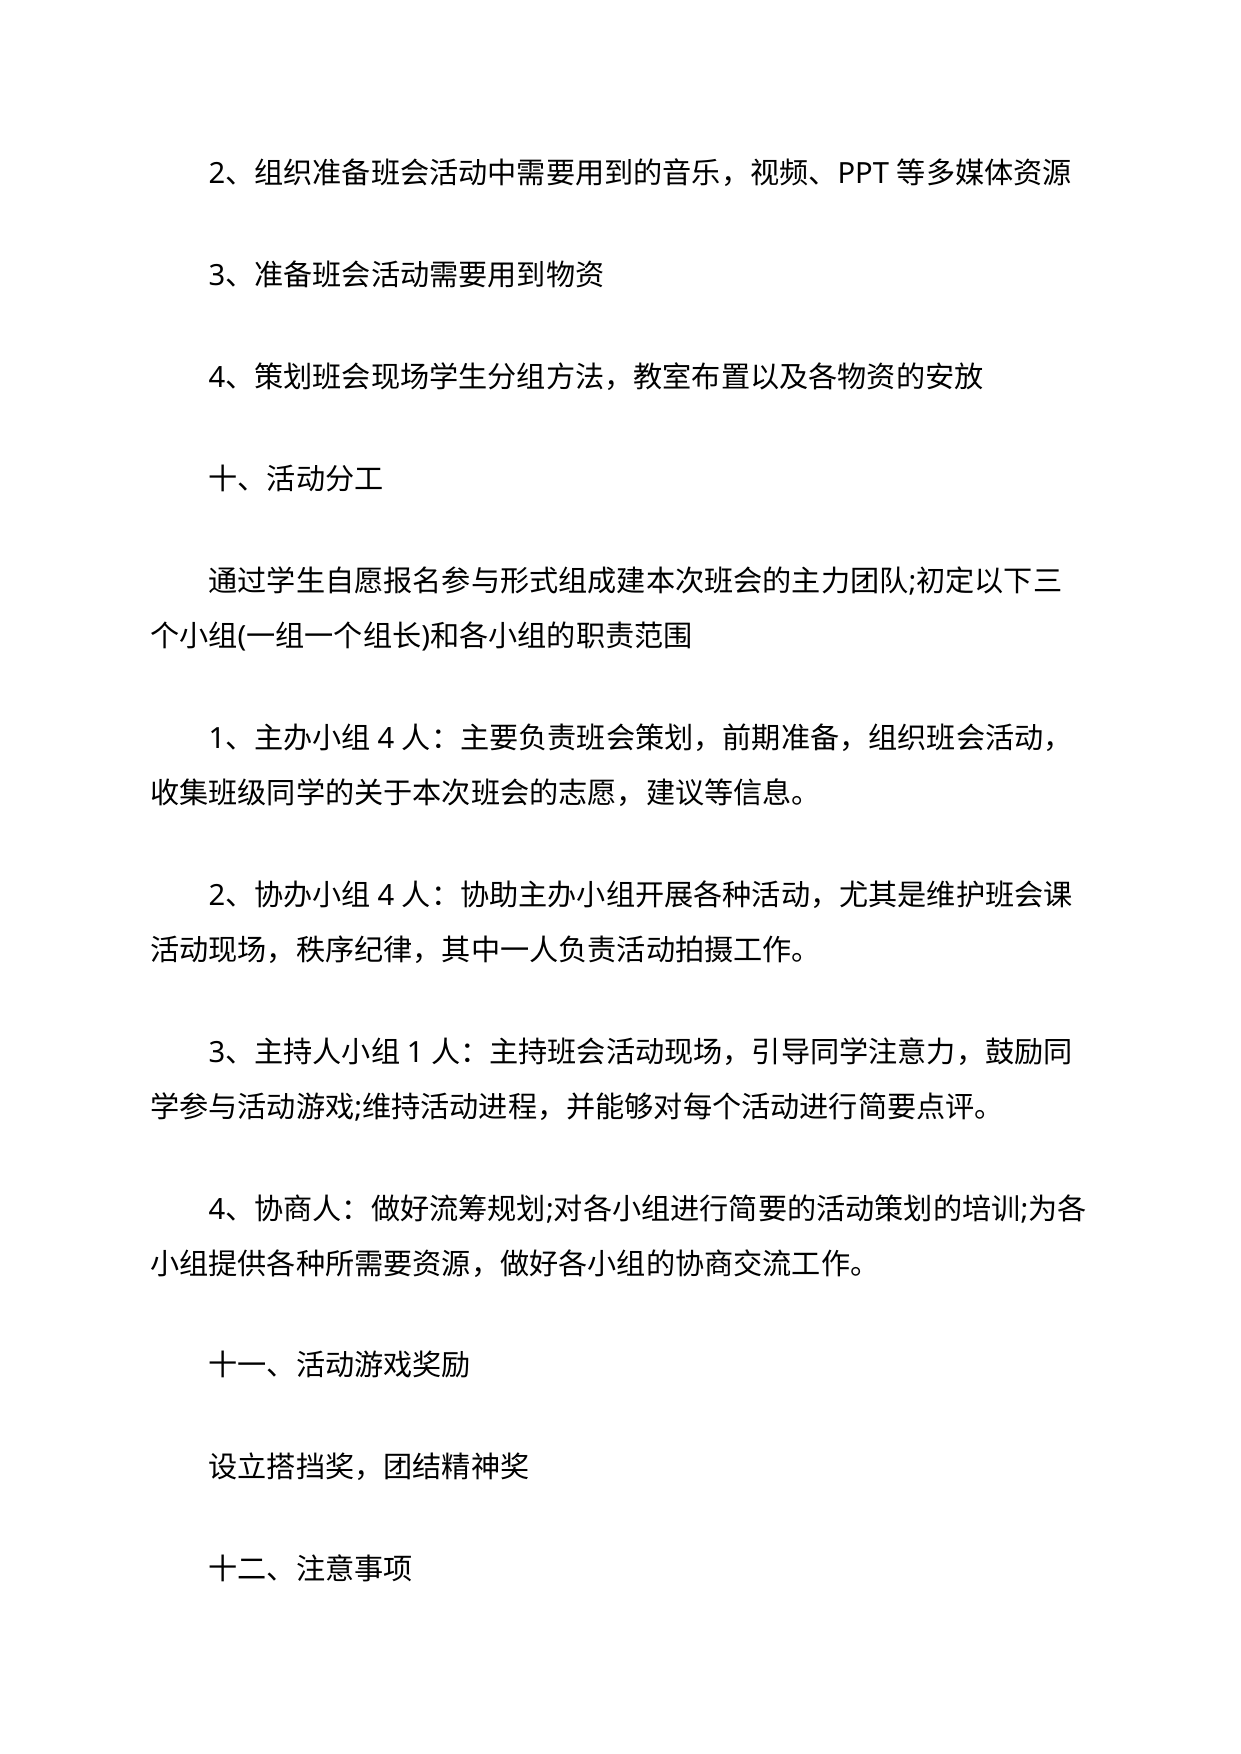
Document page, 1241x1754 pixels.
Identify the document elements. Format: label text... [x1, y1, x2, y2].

text 1、主办小组 4 人：主要负责班会策划，前期准备，组织班会活动，收集班级同学的关于本次班会的志愿，建议等信息。 [150, 715, 1090, 812]
text 3、准备班会活动需要用到物资 [150, 252, 1090, 294]
text 十、活动分工 [150, 456, 1090, 498]
text 十二、注意事项 [150, 1546, 1090, 1588]
text 通过学生自愿报名参与形式组成建本次班会的主力团队;初定以下三个小组(一组一个组长)和各小组的职责范围 [150, 558, 1090, 655]
text 2、协办小组 4 人：协助主办小组开展各种活动，尤其是维护班会课活动现场，秩序纪律，其中一人负责活动拍摄工作。 [150, 871, 1090, 969]
text 设立搭挡奖，团结精神奖 [150, 1444, 1090, 1486]
text 4、协商人：做好流筹规划;对各小组进行简要的活动策划的培训;为各小组提供各种所需要资源，做好各小组的协商交流工作。 [150, 1185, 1090, 1282]
text 4、策划班会现场学生分组方法，教室布置以及各物资的安放 [150, 354, 1090, 396]
text 十一、活动游戏奖励 [150, 1342, 1090, 1384]
text 3、主持人小组 1 人：主持班会活动现场，引导同学注意力，鼓励同学参与活动游戏;维持活动进程，并能够对每个活动进行简要点评。 [150, 1028, 1090, 1126]
text 2、组织准备班会活动中需要用到的音乐，视频、PPT 等多媒体资源 [150, 150, 1090, 192]
